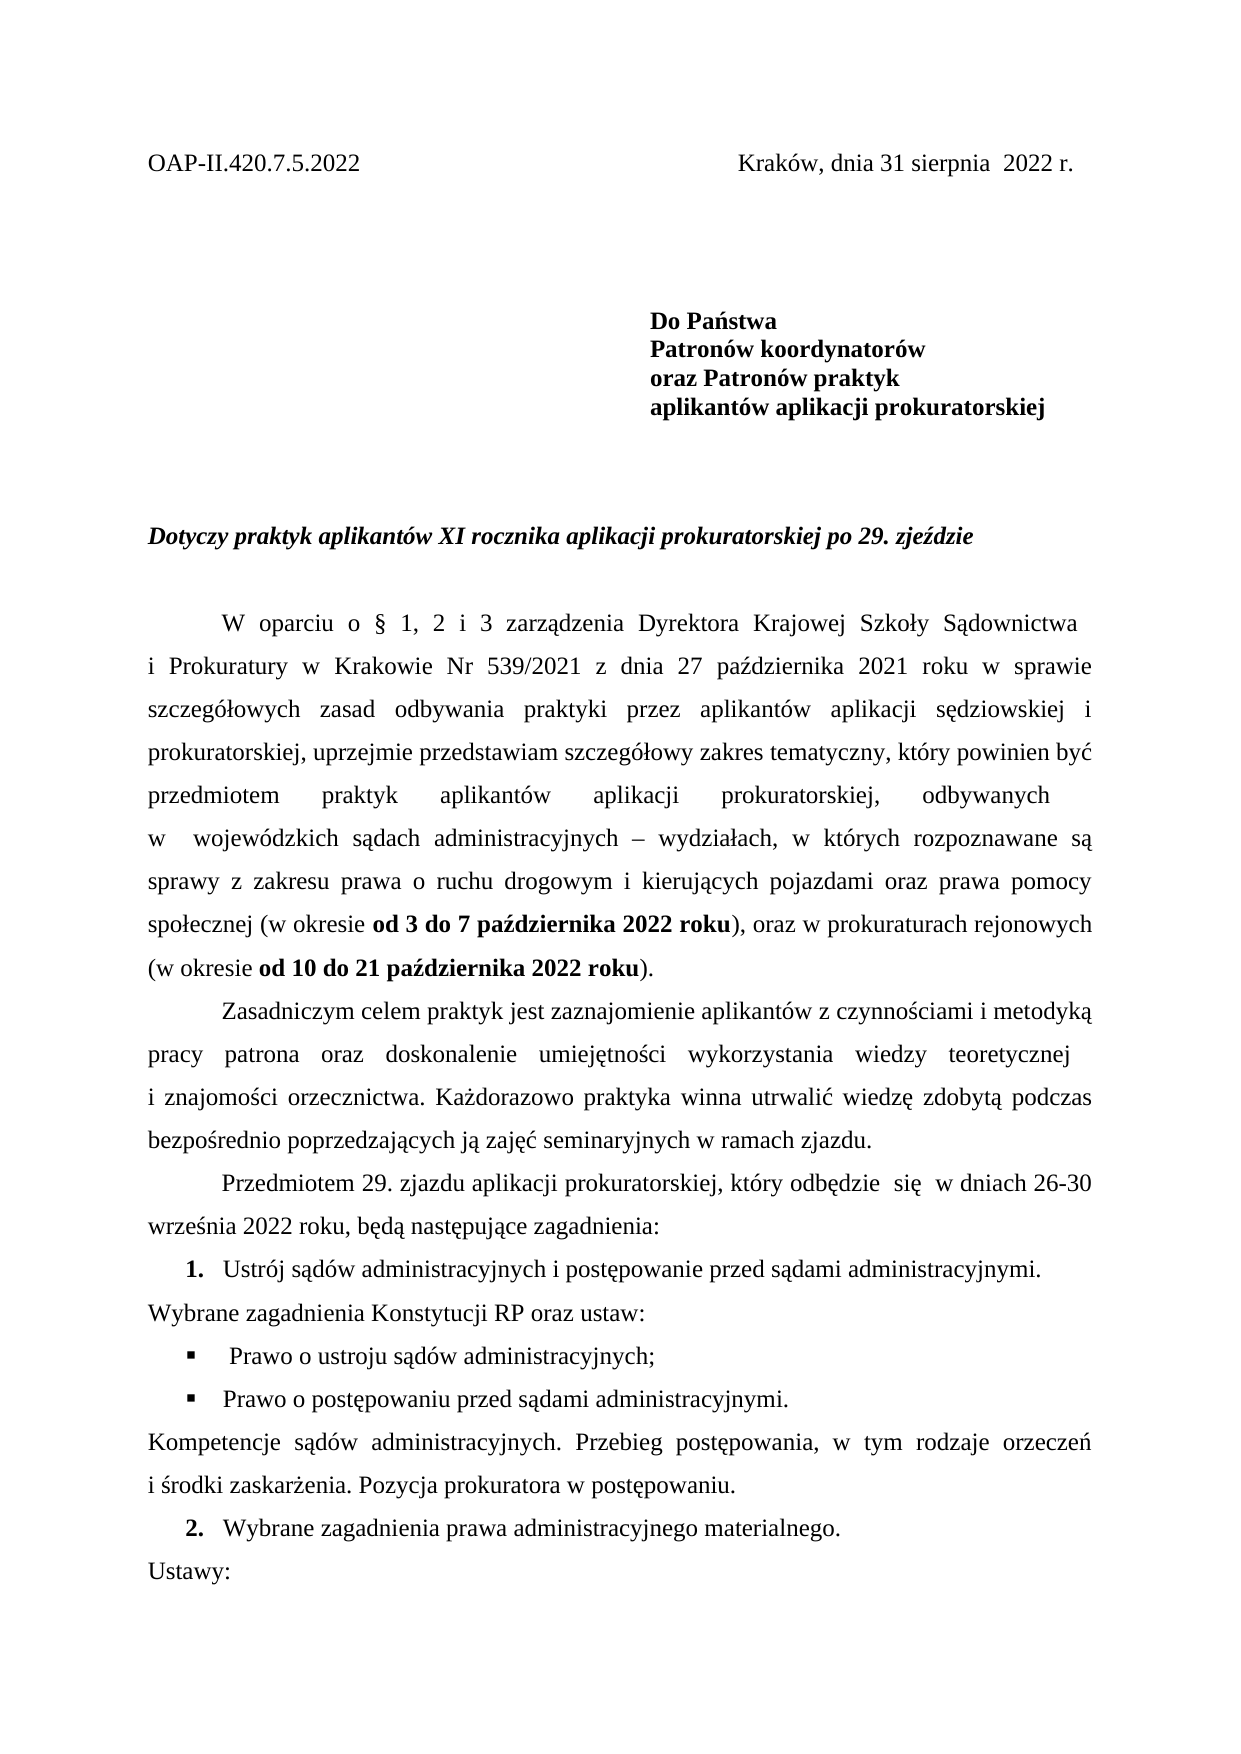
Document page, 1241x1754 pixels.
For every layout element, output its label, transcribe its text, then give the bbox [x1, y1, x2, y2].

text Zasadniczym celem praktyk jest zaznajomienie aplikantów z czynnościami i metodyką pracy patrona oraz doskonalenie umiejętności wykorzystania wiedzy teoretycznej i znajomości orzecznictwa. Każdorazowo praktyka winna utrwalić wiedzę zdobytą podczas bezpośrednio poprzedzających ją zajęć seminaryjnych w ramach zjazdu. [148, 996, 1093, 1154]
text Patronów koordynatorów [148, 334, 1093, 363]
text Do Państwa [148, 306, 1093, 334]
text Kompetencje sądów administracyjnych. Przebieg postępowania, w tym rodzaje orzeczeń i środki zaskarżenia. Pozycja prokuratora w postępowaniu. [148, 1427, 1093, 1499]
list Prawo o ustroju sądów administracyjnych; [185, 1341, 1093, 1369]
list Prawo o postępowaniu przed sądami administracyjnymi. [185, 1384, 1093, 1413]
text Dotyczy praktyk aplikantów XI rocznika aplikacji prokuratorskiej po 29. zjeździe [148, 521, 1093, 550]
text aplikantów aplikacji prokuratorskiej [148, 392, 1093, 421]
text Przedmiotem 29. zjazdu aplikacji prokuratorskiej, który odbędzie się w dniach 26-30 września 2022 roku, będą następujące zagadnienia: [148, 1168, 1093, 1240]
text Ustawy: [148, 1556, 1093, 1585]
text W oparciu o § 1, 2 i 3 zarządzenia Dyrektora Krajowej Szkoły Sądownictwa i Prokuratury w Krakowie Nr 539/2021 z dnia 27 października 2021 roku w sprawie szczegółowych zasad odbywania praktyki przez aplikantów aplikacji sędziowskiej i prokuratorskiej, uprzejmie przedstawiam szczegółowy zakres tematyczny, który powinien być przedmiotem praktyk aplikantów aplikacji prokuratorskiej, odbywanych w wojewódzkich sądach administracyjnych – wydziałach, w których rozpoznawane są sprawy z zakresu prawa o ruchu drogowym i kierujących pojazdami oraz prawa pomocy społecznej (w okresie od 3 do 7 października 2022 roku), oraz w prokuraturach rejonowych (w okresie od 10 do 21 października 2022 roku). [148, 608, 1093, 981]
text Wybrane zagadnienia Konstytucji RP oraz ustaw: [148, 1298, 1093, 1326]
text OAP-II.420.7.5.2022 Kraków, dnia 31 sierpnia 2022 r. [148, 148, 1093, 176]
list Ustrój sądów administracyjnych i postępowanie przed sądami administracyjnymi. [185, 1254, 1093, 1283]
list Wybrane zagadnienia prawa administracyjnego materialnego. [185, 1513, 1093, 1542]
text oraz Patronów praktyk [148, 363, 1093, 392]
